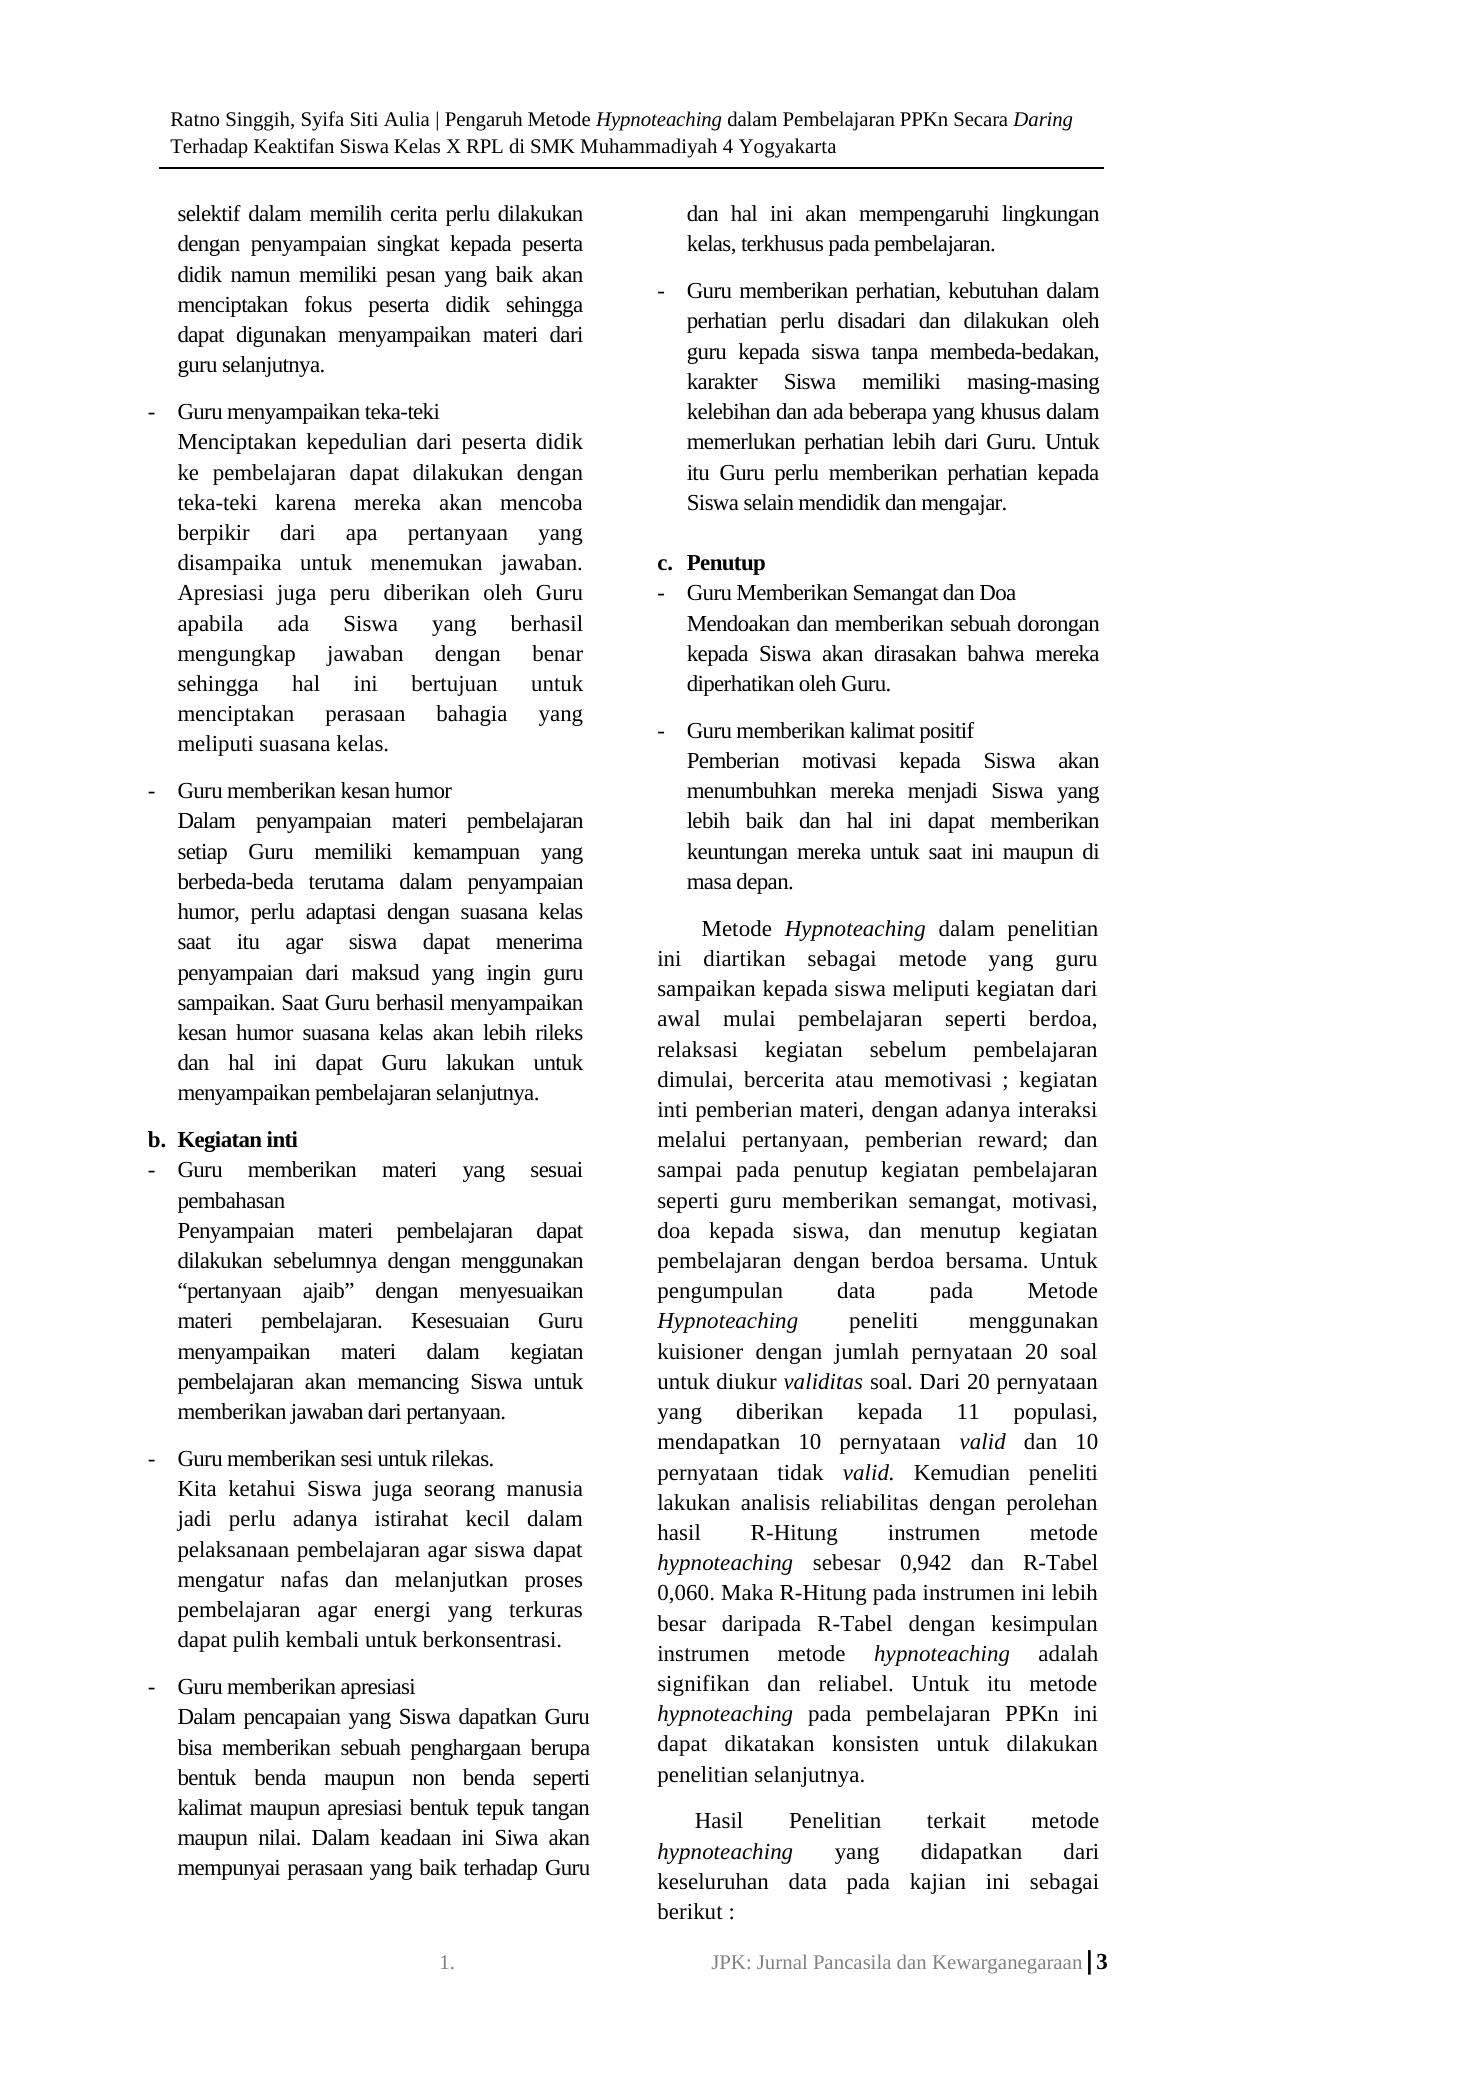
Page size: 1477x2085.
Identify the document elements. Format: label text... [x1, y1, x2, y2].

list Guru memberikan materi yang sesuai pembahasan [148, 1157, 583, 1213]
list Guru memberikan kesan humor [148, 777, 583, 804]
text Dalam pencapaian yang Siswa dapatkan Guru bisa memberikan sebuah penghargaan berupa bentuk benda maupun non benda seperti kalimat maupun apresiasi bentuk tepuk tangan maupun nilai. Dalam keadaan ini Siwa akan mempunyai perasaan yang baik terhadap Guru dan hal ini akan mempengaruhi lingkungan kelas, terkhusus pada pembelajaran. [687, 200, 1100, 257]
text Menciptakan kepedulian dari peserta didik ke pembelajaran dapat dilakukan dengan teka-teki karena mereka akan mencoba berpikir dari apa pertanyaan yang disampaika untuk menemukan jawaban. Apresiasi juga peru diberikan oleh Guru apabila ada Siswa yang berhasil mengungkap jawaban dengan benar sehingga hal ini bertujuan untuk menciptakan perasaan bahagia yang meliputi suasana kelas. [177, 428, 583, 757]
list Guru memberikan perhatian, kebutuhan dalam perhatian perlu disadari dan dilakukan oleh guru kepada siswa tanpa membeda-bedakan, karakter Siswa memiliki masing-masing kelebihan dan ada beberapa yang khusus dalam memerlukan perhatian lebih dari Guru. Untuk itu Guru perlu memberikan perhatian kepada Siswa selain mendidik dan mengajar. [657, 277, 1100, 515]
list Kegiatan inti [148, 1126, 583, 1153]
list Guru memberikan apresiasi [148, 1673, 590, 1699]
text Mendoakan dan memberikan sebuah dorongan kepada Siswa akan dirasakan bahwa mereka diperhatikan oleh Guru. [687, 610, 1100, 696]
text Kita ketahui Siswa juga seorang manusia jadi perlu adanya istirahat kecil dalam pelaksanaan pembelajaran agar siswa dapat mengatur nafas dan melanjutkan proses pembelajaran agar energi yang terkuras dapat pulih kembali untuk berkonsentrasi. [177, 1475, 583, 1653]
list Guru menyampaikan teka-teki [148, 398, 583, 424]
text Metode Hypnoteaching dalam penelitian ini diartikan sebagai metode yang guru sampaikan kepada siswa meliputi kegiatan dari awal mulai pembelajaran seperti berdoa, relaksasi kegiatan sebelum pembelajaran dimulai, bercerita atau memotivasi ; kegiatan inti pemberian materi, dengan adanya interaksi melalui pertanyaan, pemberian reward; dan sampai pada penutup kegiatan pembelajaran seperti guru memberikan semangat, motivasi, doa kepada siswa, dan menutup kegiatan pembelajaran dengan berdoa bersama. Untuk pengumpulan data pada Metode Hypnoteaching peneliti menggunakan kuisioner dengan jumlah pernyataan 20 soal untuk diukur validitas soal. Dari 20 pernyataan yang diberikan kepada 11 populasi, mendapatkan 10 pernyataan valid dan 10 pernyataan tidak valid. Kemudian peneliti lakukan analisis reliabilitas dengan perolehan hasil R-Hitung instrumen metode hypnoteaching sebesar 0,942 dan R-Tabel 0,060. Maka R-Hitung pada instrumen ini lebih besar daripada R-Tabel dengan kesimpulan instrumen metode hypnoteaching adalah signifikan dan reliabel. Untuk itu metode hypnoteaching pada pembelajaran PPKn ini dapat dikatakan konsisten untuk dilakukan penelitian selanjutnya. [657, 915, 1098, 1787]
text Penyampaian materi pembelajaran dapat dilakukan sebelumnya dengan menggunakan “pertanyaan ajaib” dengan menyesuaikan materi pembelajaran. Kesesuaian Guru menyampaikan materi dalam kegiatan pembelajaran akan memancing Siswa untuk memberikan jawaban dari pertanyaan. [177, 1217, 583, 1424]
text Dalam penyampaian materi pembelajaran setiap Guru memiliki kemampuan yang berbeda-beda terutama dalam penyampaian humor, perlu adaptasi dengan suasana kelas saat itu agar siswa dapat menerima penyampaian dari maksud yang ingin guru sampaikan. Saat Guru berhasil menyampaikan kesan humor suasana kelas akan lebih rileks dan hal ini dapat Guru lakukan untuk menyampaikan pembelajaran selanjutnya. [177, 808, 583, 1106]
text Hasil Penelitian terkait metode hypnoteaching yang didapatkan dari keseluruhan data pada kajian ini sebagai berikut : [657, 1808, 1100, 1924]
list Penutup [657, 549, 1100, 576]
list Guru memberikan sesi untuk rilekas. [148, 1445, 583, 1471]
list Guru memberikan kalimat positif [657, 717, 1100, 743]
list Guru Memberikan Semangat dan Doa [657, 579, 1100, 606]
text Pemberian motivasi kepada Siswa akan menumbuhkan mereka menjadi Siswa yang lebih baik dan hal ini dapat memberikan keuntungan mereka untuk saat ini maupun di masa depan. [687, 747, 1100, 894]
text Dalam pencapaian yang Siswa dapatkan Guru bisa memberikan sebuah penghargaan berupa bentuk benda maupun non benda seperti kalimat maupun apresiasi bentuk tepuk tangan maupun nilai. Dalam keadaan ini Siwa akan mempunyai perasaan yang baik terhadap Guru dan hal ini akan mempengaruhi lingkungan kelas, terkhusus pada pembelajaran. [177, 1703, 590, 1881]
